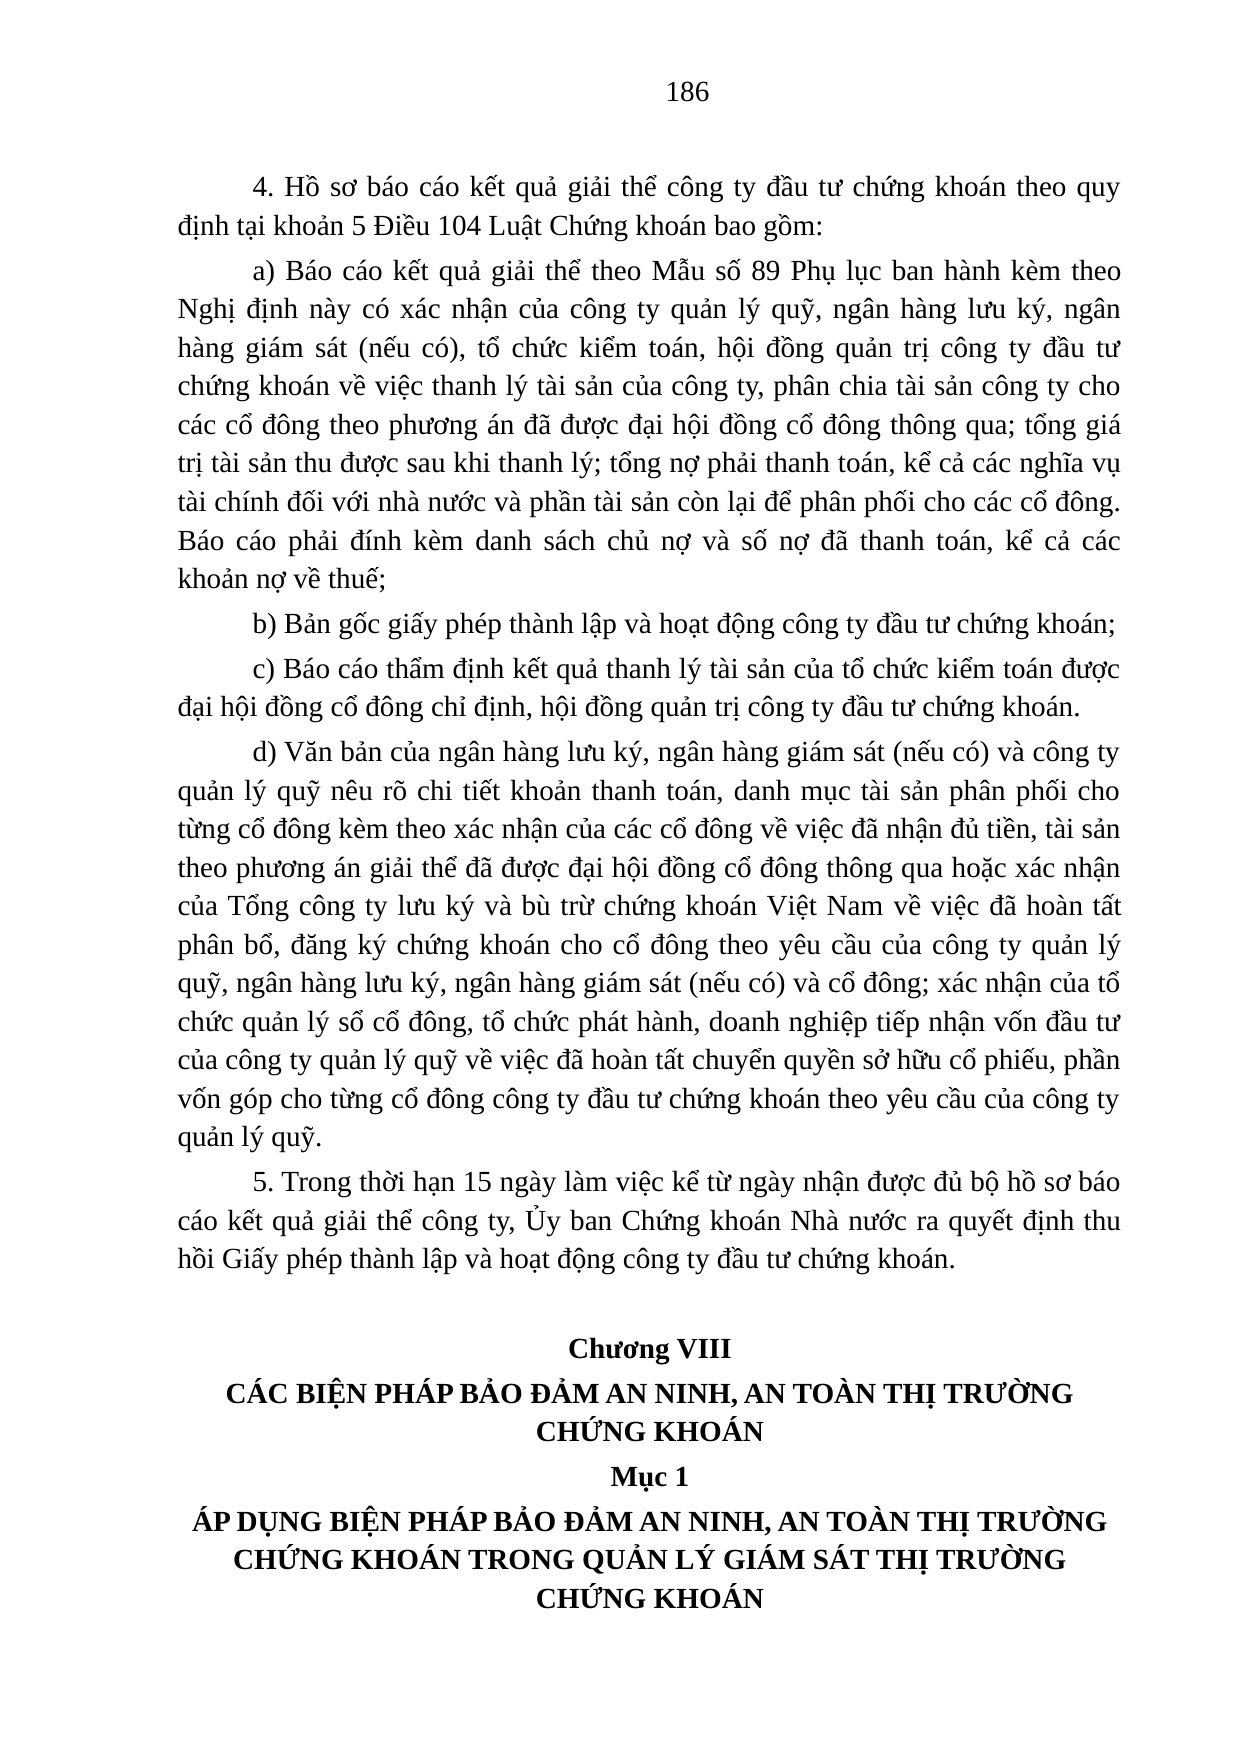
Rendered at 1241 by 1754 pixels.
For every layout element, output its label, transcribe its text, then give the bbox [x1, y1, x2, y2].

text c) Báo cáo thẩm định kết quả thanh lý tài sản của tổ chức kiểm toán được đại hội đồng cổ đông chỉ định, hội đồng quản trị công ty đầu tư chứng khoán. [177, 651, 1122, 723]
text a) Báo cáo kết quả giải thể theo Mẫu số 89 Phụ lục ban hành kèm theo Nghị định này có xác nhận của công ty quản lý quỹ, ngân hàng lưu ký, ngân hàng giám sát (nếu có), tổ chức kiểm toán, hội đồng quản trị công ty đầu tư chứng khoán về việc thanh lý tài sản của công ty, phân chia tài sản công ty cho các cổ đông theo phương án đã được đại hội đồng cổ đông thông qua; tổng giá trị tài sản thu được sau khi thanh lý; tổng nợ phải thanh toán, kể cả các nghĩa vụ tài chính đối với nhà nước và phần tài sản còn lại để phân phối cho các cổ đông. Báo cáo phải đính kèm danh sách chủ nợ và số nợ đã thanh toán, kể cả các khoản nợ về thuế; [177, 253, 1122, 595]
text d) Văn bản của ngân hàng lưu ký, ngân hàng giám sát (nếu có) và công ty quản lý quỹ nêu rõ chi tiết khoản thanh toán, danh mục tài sản phân phối cho từng cổ đông kèm theo xác nhận của các cổ đông về việc đã nhận đủ tiền, tài sản theo phương án giải thể đã được đại hội đồng cổ đông thông qua hoặc xác nhận của Tổng công ty lưu ký và bù trừ chứng khoán Việt Nam về việc đã hoàn tất phân bổ, đăng ký chứng khoán cho cổ đông theo yêu cầu của công ty quản lý quỹ, ngân hàng lưu ký, ngân hàng giám sát (nếu có) và cổ đông; xác nhận của tổ chức quản lý sổ cổ đông, tổ chức phát hành, doanh nghiệp tiếp nhận vốn đầu tư của công ty quản lý quỹ về việc đã hoàn tất chuyển quyền sở hữu cổ phiếu, phần vốn góp cho từng cổ đông công ty đầu tư chứng khoán theo yêu cầu của công ty quản lý quỹ. [177, 734, 1122, 1153]
text Mục 1 [177, 1459, 1122, 1493]
text 4. Hồ sơ báo cáo kết quả giải thể công ty đầu tư chứng khoán theo quy định tại khoản 5 Điều 104 Luật Chứng khoán bao gồm: [177, 169, 1122, 242]
text b) Bản gốc giấy phép thành lập và hoạt động công ty đầu tư chứng khoán; [177, 606, 1122, 639]
text 5. Trong thời hạn 15 ngày làm việc kể từ ngày nhận được đủ bộ hồ sơ báo cáo kết quả giải thể công ty, Ủy ban Chứng khoán Nhà nước ra quyết định thu hồi Giấy phép thành lập và hoạt động công ty đầu tư chứng khoán. [177, 1164, 1122, 1275]
text ÁP DỤNG BIỆN PHÁP BẢO ĐẢM AN NINH, AN TOÀN THỊ TRƯỜNG CHỨNG KHOÁN TRONG QUẢN LÝ GIÁM SÁT THỊ TRƯỜNG CHỨNG KHOÁN [177, 1504, 1122, 1614]
text Chương VIII [177, 1331, 1122, 1364]
text CÁC BIỆN PHÁP BẢO ĐẢM AN NINH, AN TOÀN THỊ TRƯỜNG CHỨNG KHOÁN [177, 1376, 1122, 1448]
